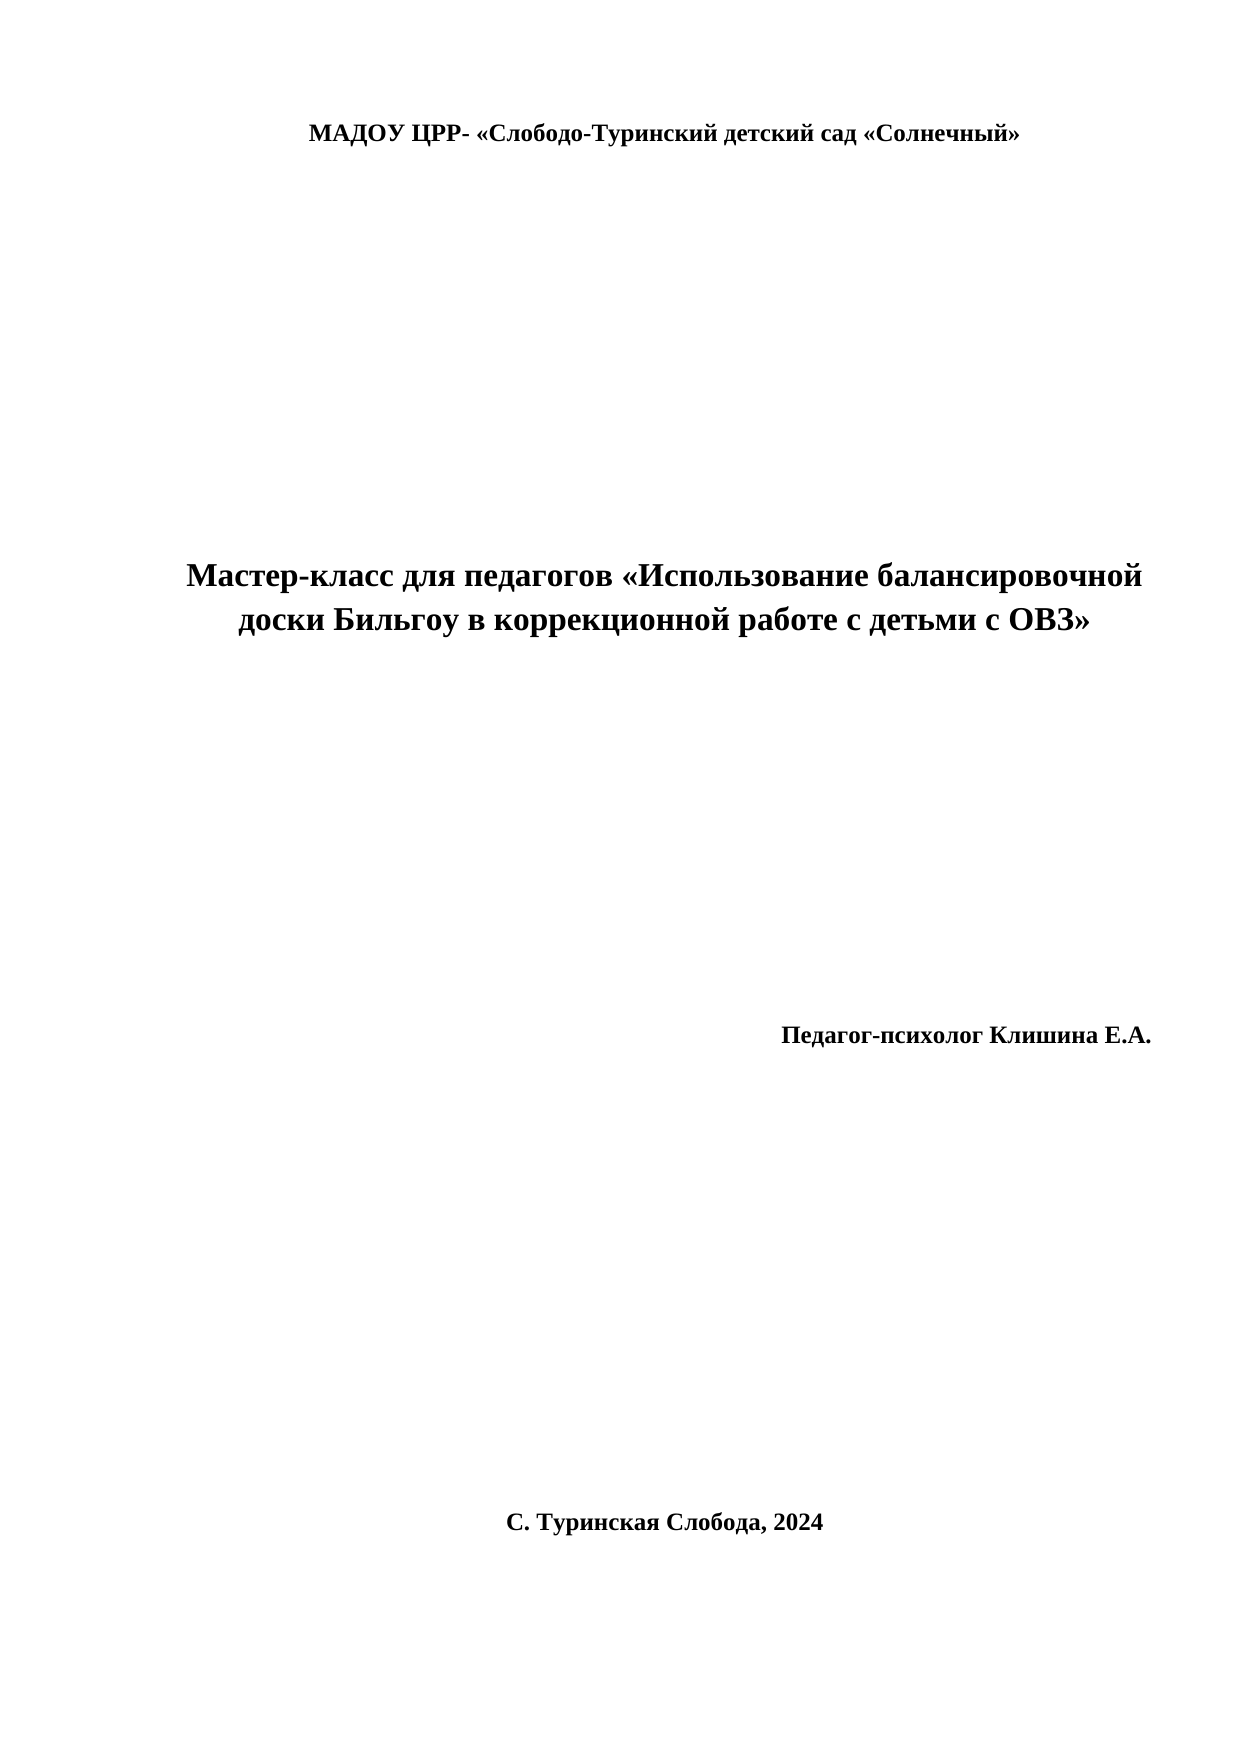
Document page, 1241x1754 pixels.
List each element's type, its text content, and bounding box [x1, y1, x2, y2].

text Мастер-класс для педагогов «Использование балансировочной доски Бильгоу в коррекционной работе с детьми с ОВЗ» [177, 555, 1152, 638]
text Педагог-психолог Клишина Е.А. [177, 1020, 1152, 1049]
text МАДОУ ЦРР- «Слободо-Туринский детский сад «Солнечный» [177, 118, 1152, 147]
text С. Туринская Слобода, 2024 [177, 1507, 1152, 1536]
